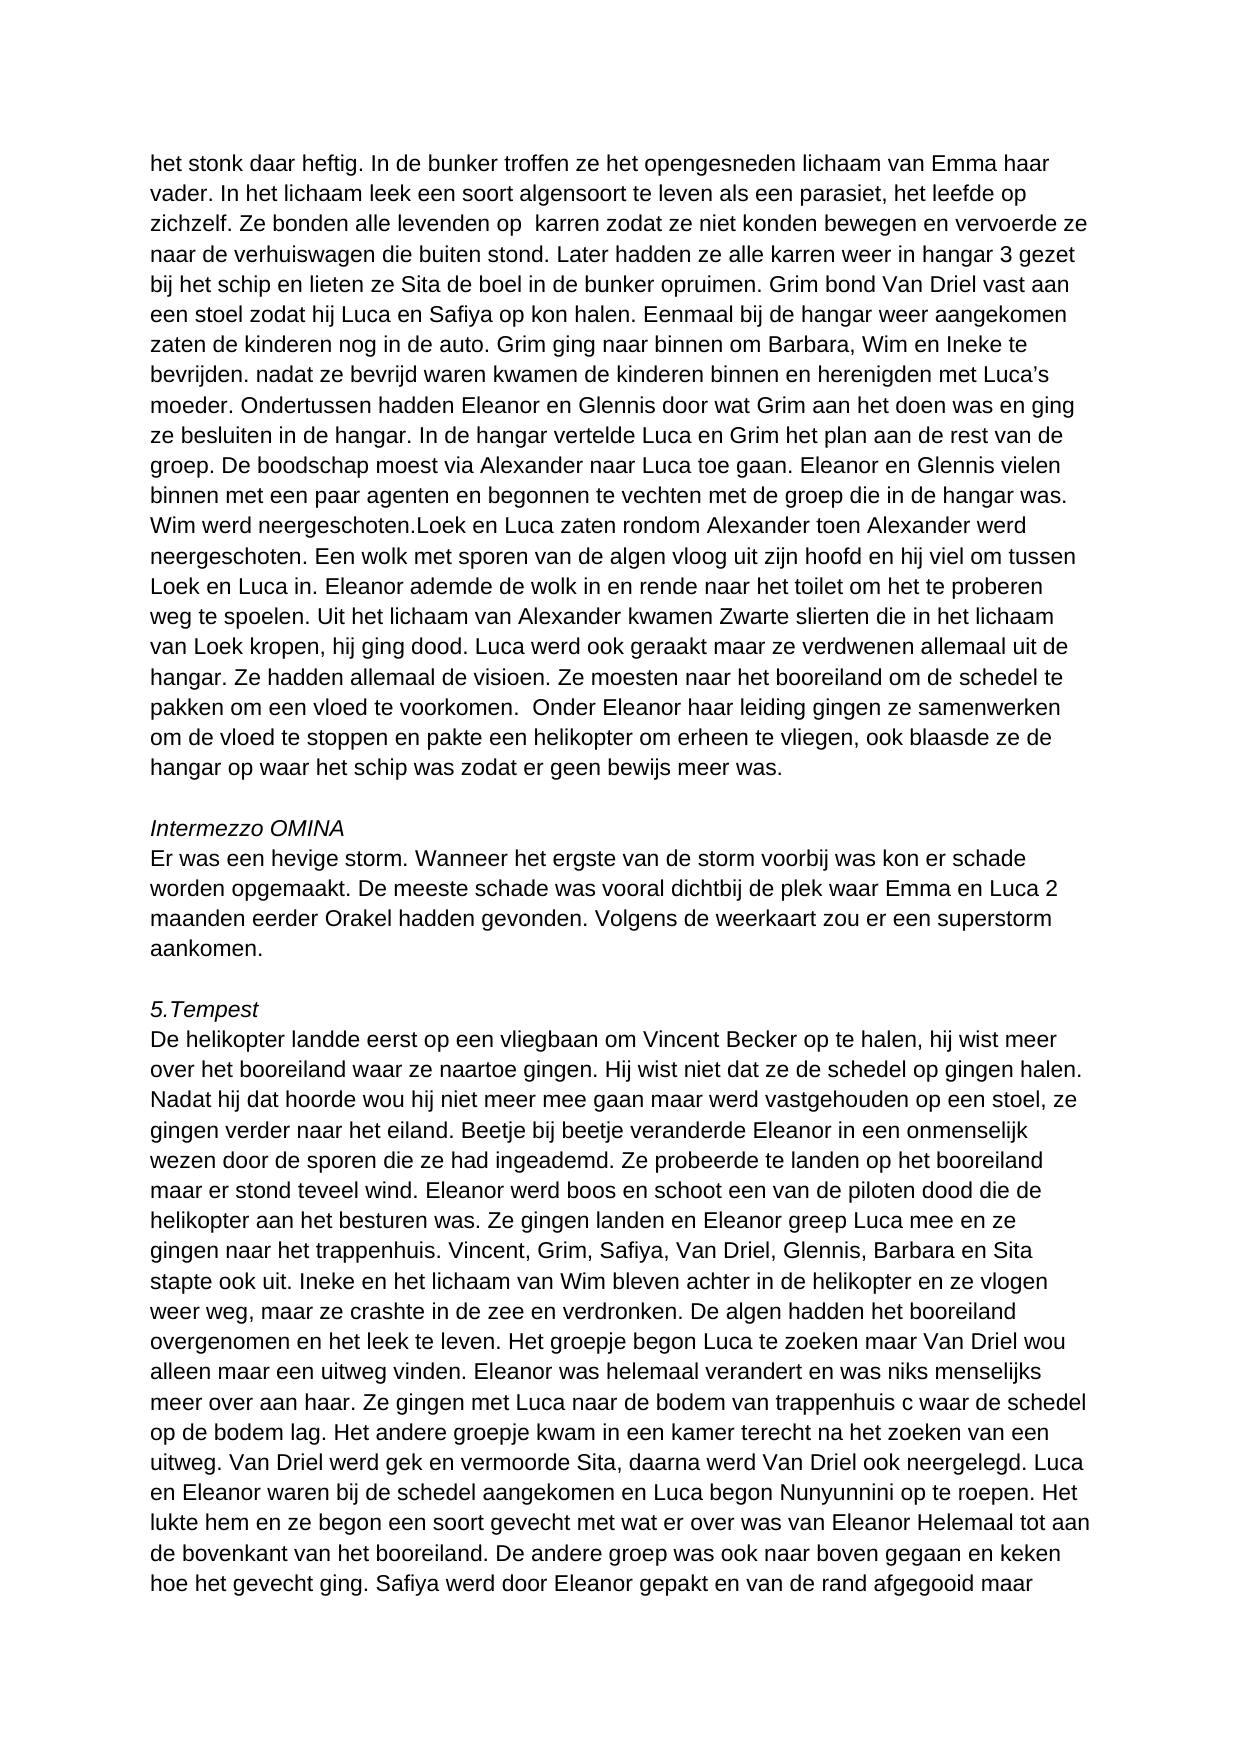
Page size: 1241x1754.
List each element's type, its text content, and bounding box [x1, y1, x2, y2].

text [150, 150, 1090, 781]
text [150, 1026, 1090, 1596]
text 5.Tempest [150, 996, 1090, 1022]
text Er was een hevige storm. Wanneer het ergste van de storm voorbij was kon er schade worden opgemaakt. De meeste schade was vooral dichtbij de plek waar Emma en Luca 2 maanden eerder Orakel hadden gevonden. Volgens de weerkaart zou er een superstorm aankomen. [150, 845, 1090, 962]
text Intermezzo OMINA [150, 814, 1090, 841]
